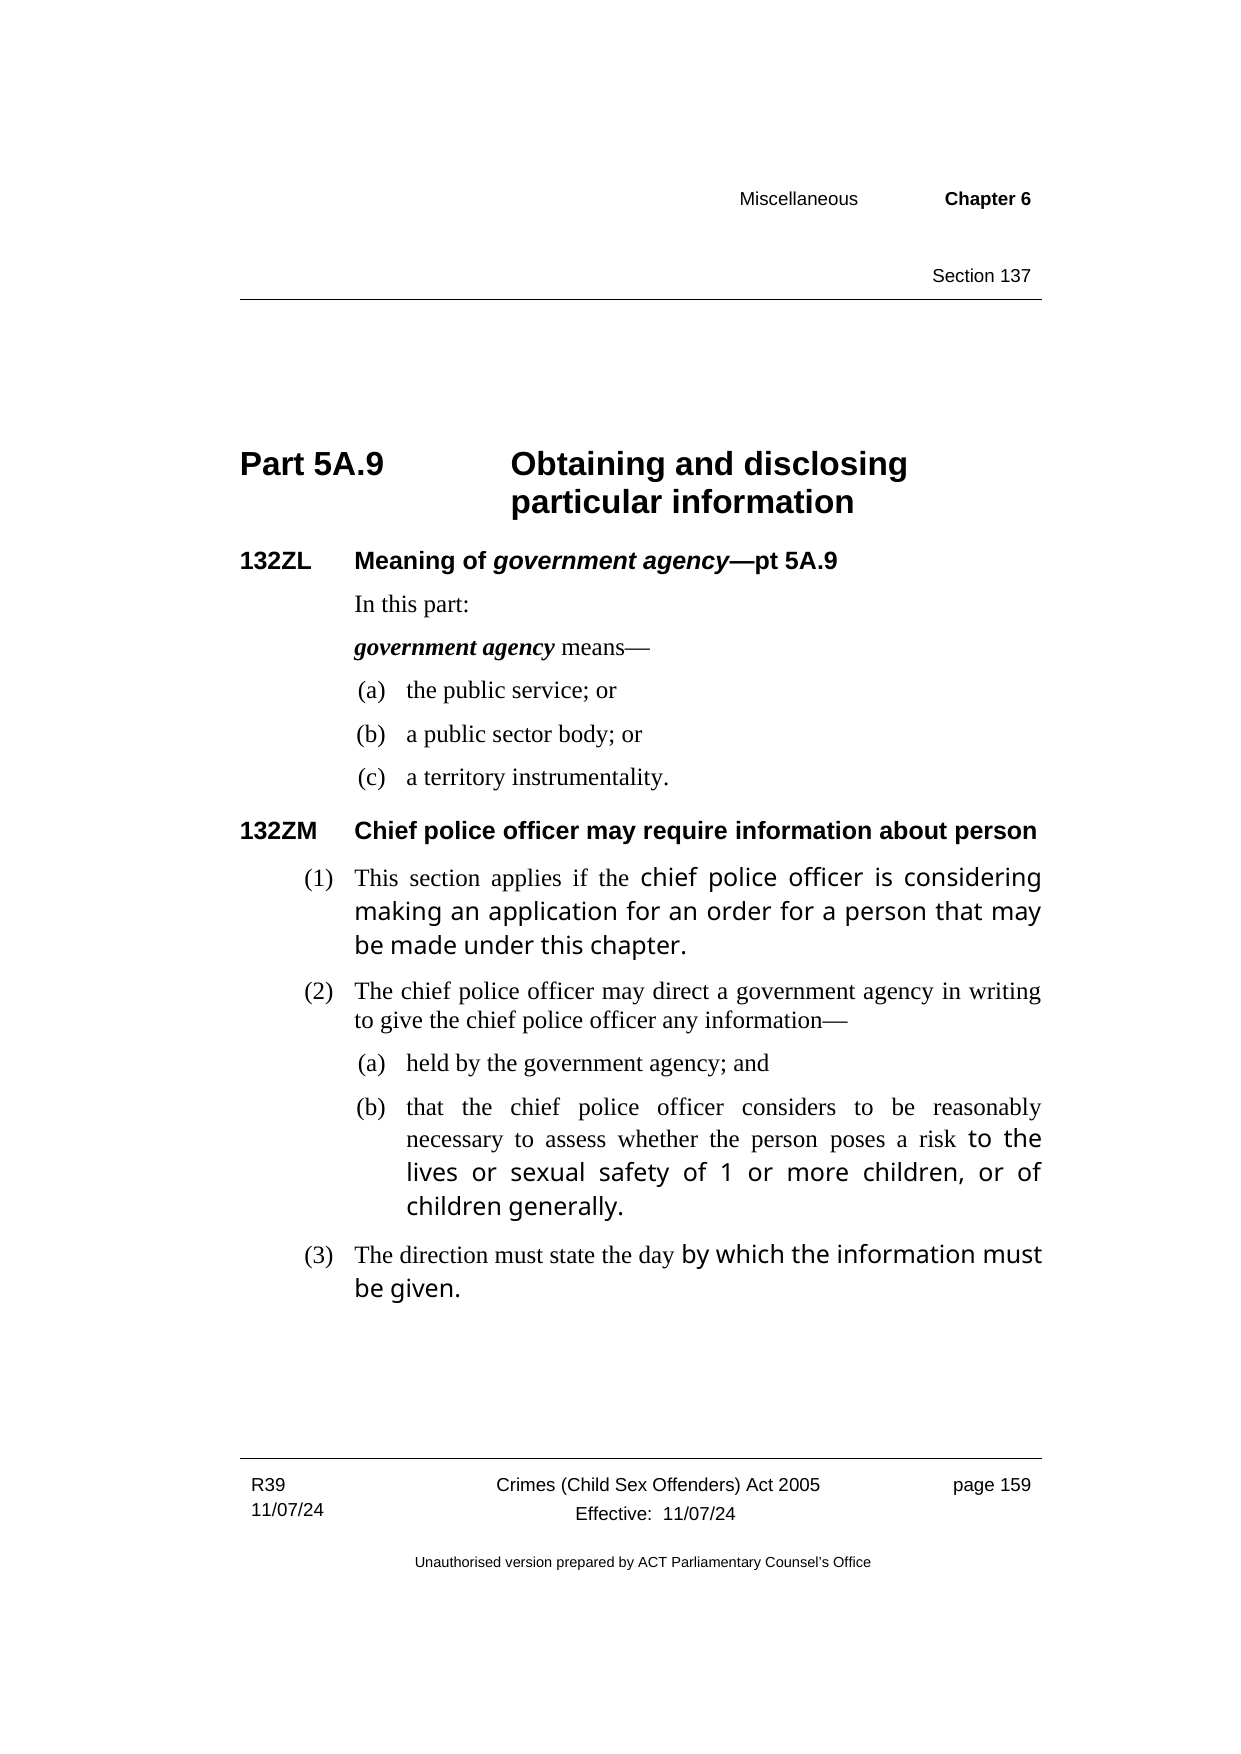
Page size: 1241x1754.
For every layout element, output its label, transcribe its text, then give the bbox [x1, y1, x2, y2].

text (b) a public sector body; or [239, 719, 1042, 748]
text (1) This section applies if the chief police officer is considering making an application for an order for a person that may be made under this chapter. [239, 859, 1042, 962]
text Part 5A.9 Obtaining and disclosing particular information [239, 444, 1042, 521]
text 132ZM Chief police officer may require information about person [239, 816, 1042, 845]
text (3) The direction must state the day by which the information must be given. [239, 1237, 1042, 1305]
text 132ZL Meaning of government agency—pt 5A.9 [239, 546, 1042, 574]
text (2) The chief police officer may direct a government agency in writing to give the chief police officer any information— [239, 976, 1042, 1034]
text In this part: [354, 589, 1042, 618]
text (a) the public service; or [239, 676, 1042, 704]
text (a) held by the government agency; and [239, 1048, 1042, 1077]
text (b) that the chief police officer considers to be reasonably necessary to assess whether the person poses a risk to the lives or sexual safety of 1 or more children, or of children generally. [239, 1092, 1042, 1222]
text (c) a territory instrumentality. [239, 762, 1042, 791]
text government agency means— [354, 632, 1042, 661]
